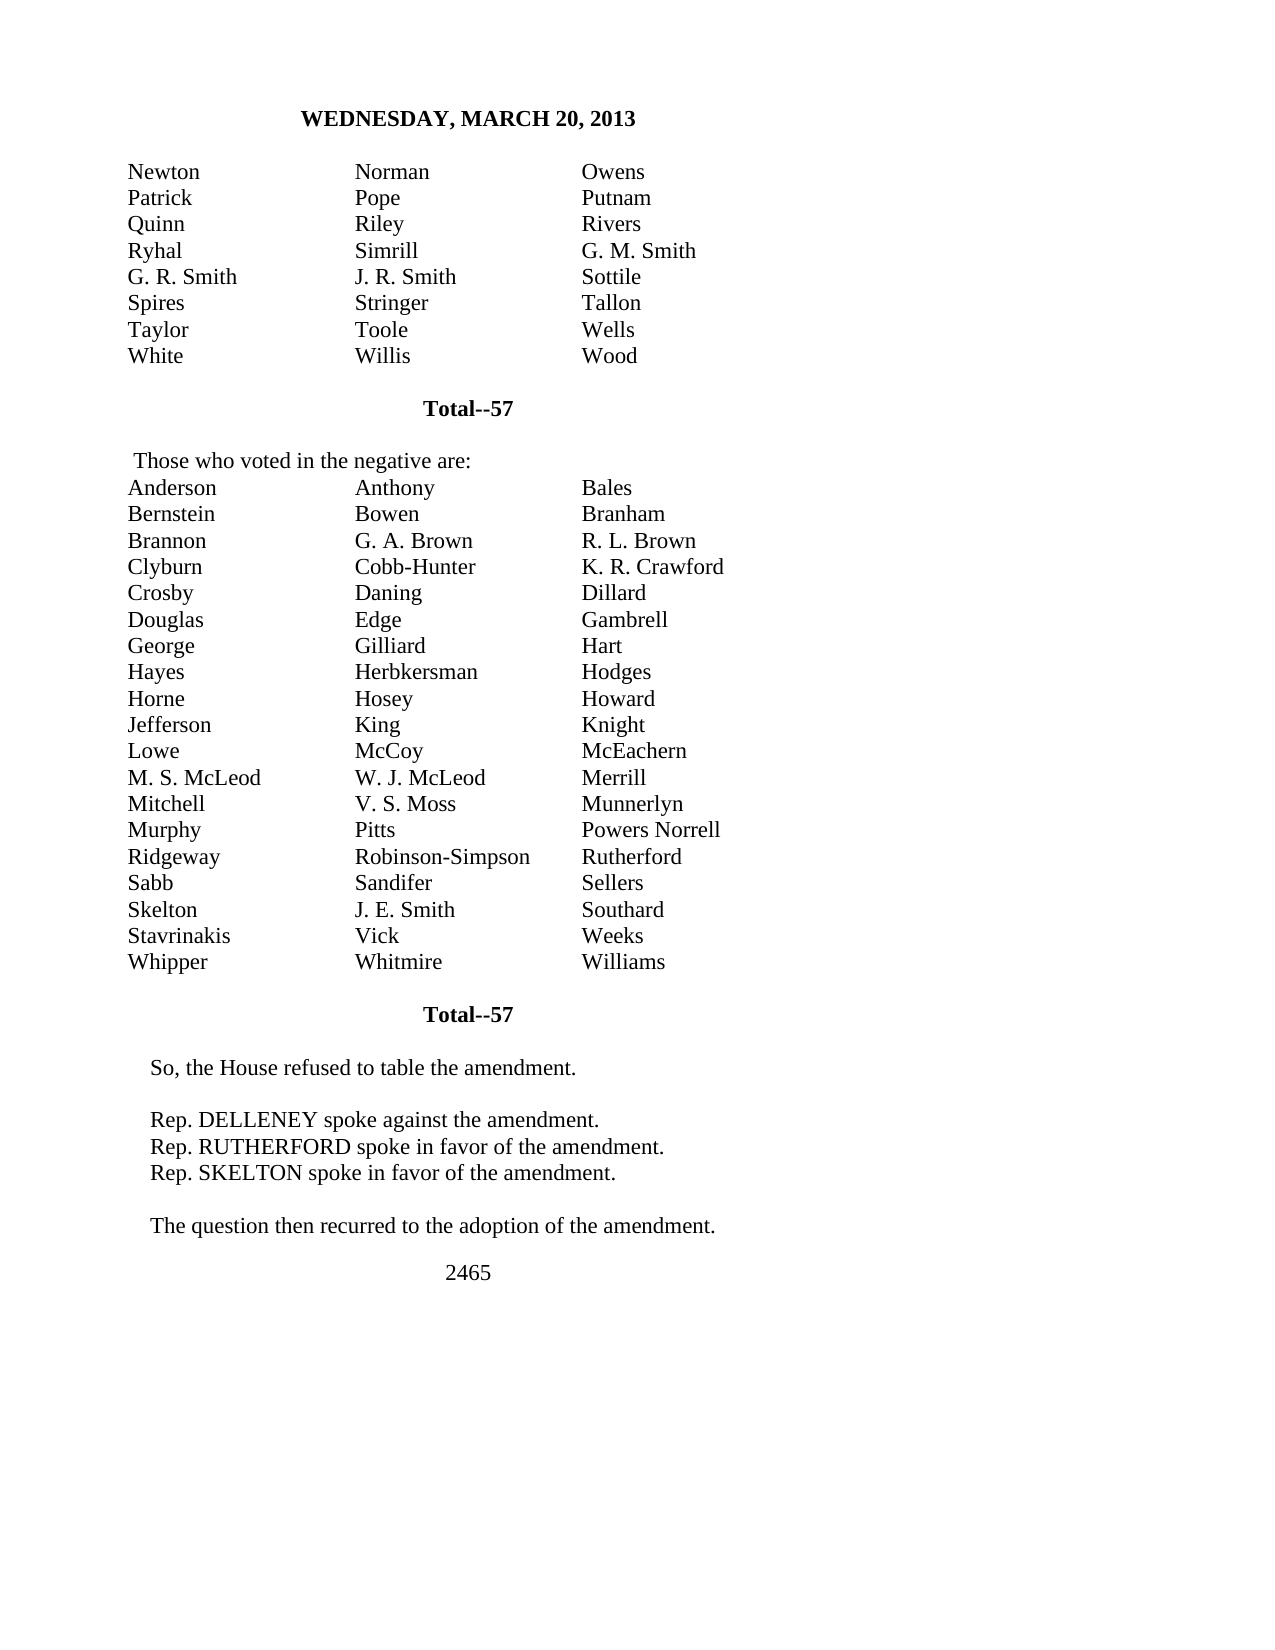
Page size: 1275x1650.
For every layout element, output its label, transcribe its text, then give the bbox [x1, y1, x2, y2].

table_cell Knight [570, 711, 797, 737]
table_cell Wood [570, 342, 797, 368]
table_cell Merrill [570, 764, 797, 790]
text Rep. DELLENEY spoke against the amendment. [127, 1106, 786, 1133]
table_cell Powers Norrell [570, 817, 797, 843]
table_cell Hayes [116, 659, 343, 685]
table_cell Jefferson [116, 711, 343, 737]
table_cell Wells [570, 316, 797, 342]
table_cell McCoy [343, 738, 570, 764]
table_cell Sabb [116, 869, 343, 896]
table_cell Sandifer [343, 869, 570, 896]
table_cell Robinson-Simpson [343, 843, 570, 869]
table_cell Tallon [570, 290, 797, 316]
table_cell Munnerlyn [570, 790, 797, 817]
table_cell Vick [343, 922, 570, 948]
table_cell Weeks [570, 922, 797, 948]
table_cell Spires [116, 290, 343, 316]
table_cell Bernstein [116, 500, 343, 527]
table_cell Riley [343, 210, 570, 237]
table_cell Lowe [116, 738, 343, 764]
table_cell Putnam [570, 184, 797, 210]
table_cell Taylor [116, 316, 343, 342]
table_cell Daning [343, 579, 570, 606]
table_cell Howard [570, 685, 797, 711]
text So, the House refused to table the amendment. [127, 1054, 786, 1080]
table_cell Hart [570, 632, 797, 658]
text The question then recurred to the adoption of the amendment. [127, 1212, 786, 1238]
table_cell Gilliard [343, 632, 570, 658]
table_cell Owens [570, 158, 797, 184]
table_cell Rutherford [570, 843, 797, 869]
table_cell Dillard [570, 579, 797, 606]
text Those who voted in the negative are: [127, 448, 786, 474]
table_cell Murphy [116, 817, 343, 843]
table_cell Hodges [570, 659, 797, 685]
table_cell King [343, 711, 570, 737]
table_cell Newton [116, 158, 343, 184]
table_cell Whipper [116, 948, 343, 975]
text Total--57 [127, 395, 786, 421]
table_cell Horne [116, 685, 343, 711]
table_cell Ryhal [116, 237, 343, 263]
table_cell Patrick [116, 184, 343, 210]
table_cell Willis [343, 342, 570, 368]
table_cell Mitchell [116, 790, 343, 817]
table_cell Toole [343, 316, 570, 342]
table_cell Stringer [343, 290, 570, 316]
table_cell G. R. Smith [116, 263, 343, 289]
table_cell Sellers [570, 869, 797, 896]
table_cell Norman [343, 158, 570, 184]
table_cell Rivers [570, 210, 797, 237]
table_cell McEachern [570, 738, 797, 764]
table_header Bales [570, 474, 797, 500]
table_cell White [116, 342, 343, 368]
table_cell Herbkersman [343, 659, 570, 685]
table_cell M. S. McLeod [116, 764, 343, 790]
table_cell G. A. Brown [343, 527, 570, 553]
table_cell V. S. Moss [343, 790, 570, 817]
text Total--57 [127, 1001, 786, 1027]
table_cell R. L. Brown [570, 527, 797, 553]
table_cell Stavrinakis [116, 922, 343, 948]
table_cell Southard [570, 896, 797, 922]
table_cell Williams [570, 948, 797, 975]
table_cell Skelton [116, 896, 343, 922]
table_cell J. R. Smith [343, 263, 570, 289]
table_cell Bowen [343, 500, 570, 527]
table_cell Hosey [343, 685, 570, 711]
table_cell Brannon [116, 527, 343, 553]
table_cell Crosby [116, 579, 343, 606]
text Rep. RUTHERFORD spoke in favor of the amendment. [127, 1133, 786, 1159]
text Rep. SKELTON spoke in favor of the amendment. [127, 1159, 786, 1186]
table_cell Sottile [570, 263, 797, 289]
table_cell G. M. Smith [570, 237, 797, 263]
table_cell Simrill [343, 237, 570, 263]
table_cell W. J. McLeod [343, 764, 570, 790]
table_cell Pitts [343, 817, 570, 843]
table_cell J. E. Smith [343, 896, 570, 922]
table_cell Pope [343, 184, 570, 210]
table_cell Branham [570, 500, 797, 527]
table_cell Whitmire [343, 948, 570, 975]
table_cell K. R. Crawford [570, 553, 797, 579]
table_cell Cobb-Hunter [343, 553, 570, 579]
table_header Anthony [343, 474, 570, 500]
table_cell Ridgeway [116, 843, 343, 869]
table_cell Douglas [116, 606, 343, 632]
table_cell Clyburn [116, 553, 343, 579]
table_cell Gambrell [570, 606, 797, 632]
table_cell Quinn [116, 210, 343, 237]
table_cell Edge [343, 606, 570, 632]
table_header Anderson [116, 474, 343, 500]
table_cell George [116, 632, 343, 658]
